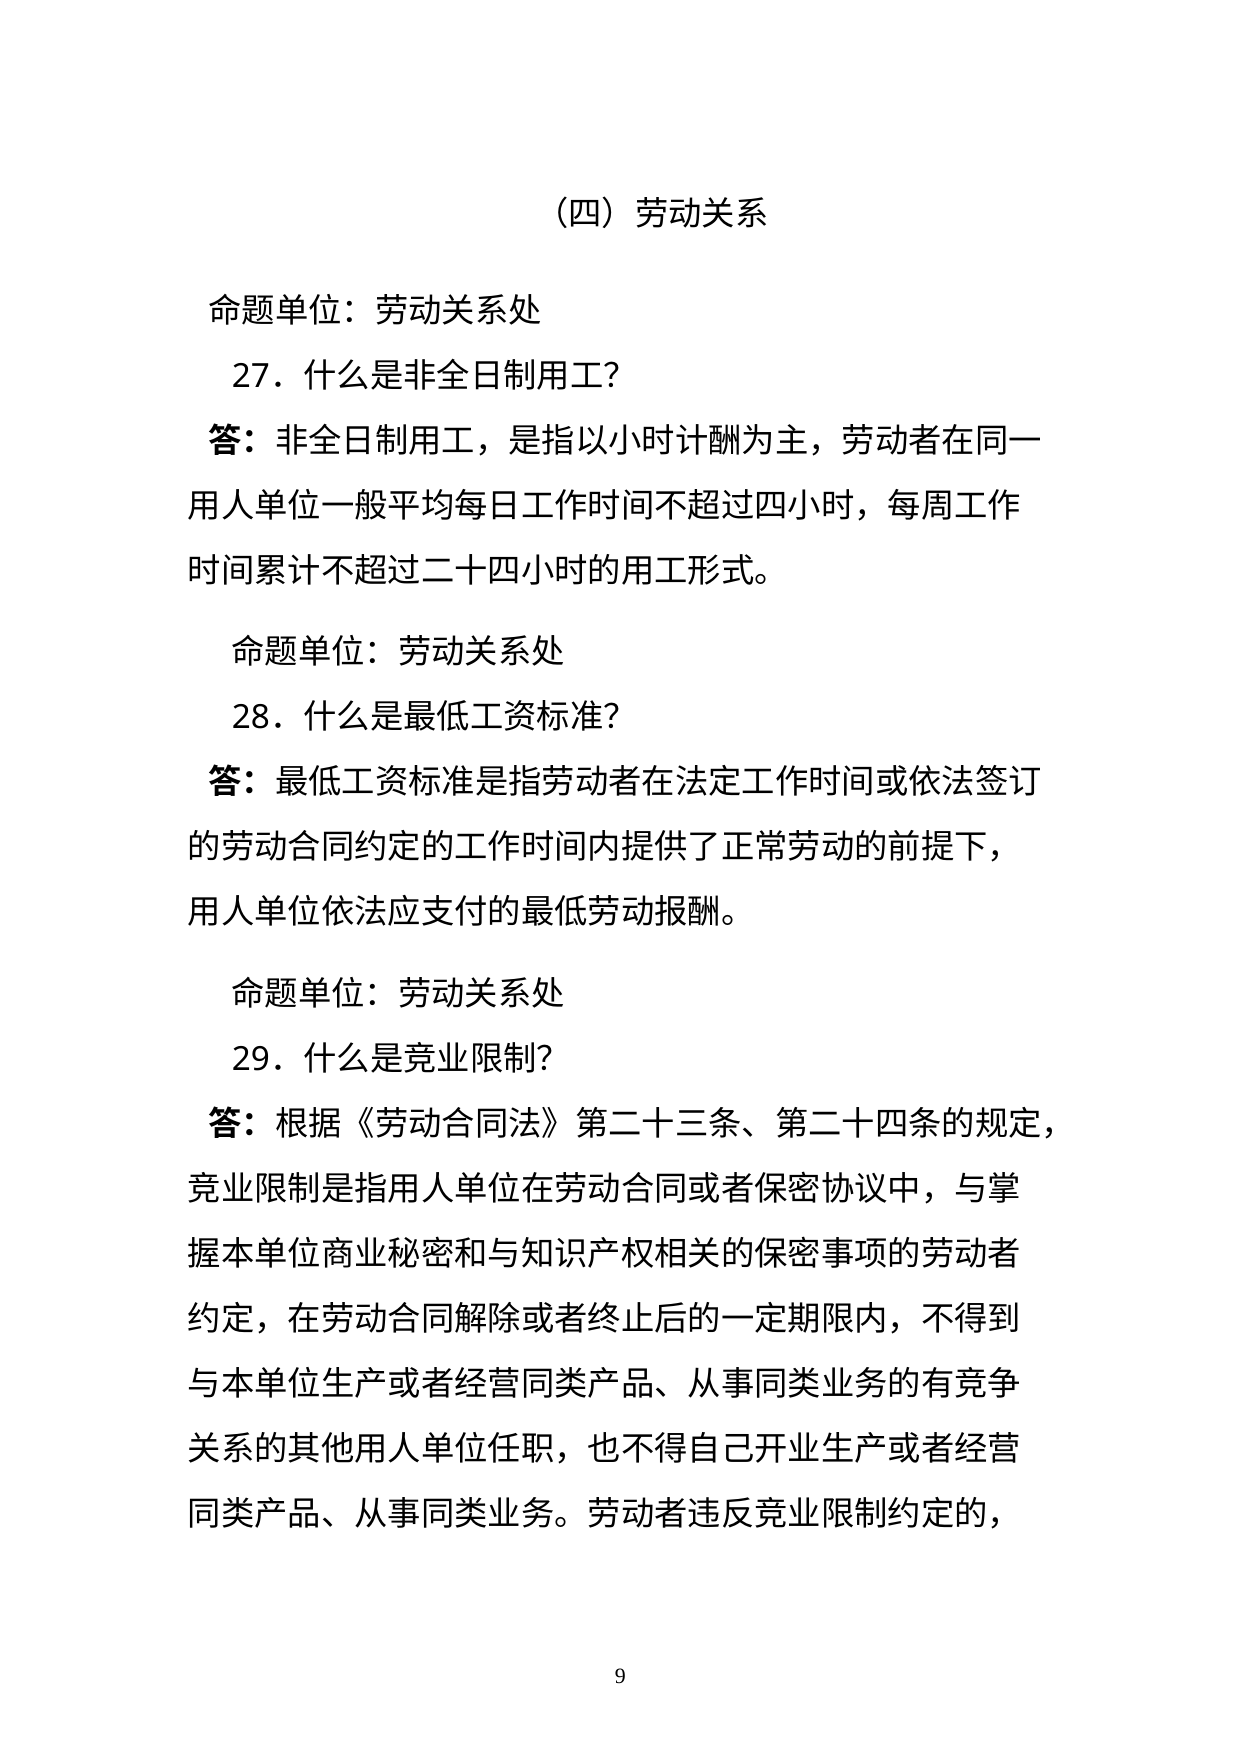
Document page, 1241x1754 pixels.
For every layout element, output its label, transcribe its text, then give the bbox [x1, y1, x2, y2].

list 什么是非全日制用工？ [190, 341, 1053, 406]
list 什么是竞业限制？ [190, 1023, 1053, 1088]
text 命题单位：劳动关系处 [187, 958, 1053, 1023]
text 命题单位：劳动关系处 [187, 276, 1053, 341]
text 答：最低工资标准是指劳动者在法定工作时间或依法签订的劳动合同约定的工作时间内提供了正常劳动的前提下，用人单位依法应支付的最低劳动报酬。 [187, 747, 1053, 942]
subtitle （四）劳动关系 [187, 178, 1053, 243]
list 什么是最低工资标准？ [190, 682, 1053, 747]
text 命题单位：劳动关系处 [187, 617, 1053, 682]
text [187, 1088, 1053, 1543]
text 答：非全日制用工，是指以小时计酬为主，劳动者在同一用人单位一般平均每日工作时间不超过四小时，每周工作时间累计不超过二十四小时的用工形式。 [187, 406, 1053, 601]
